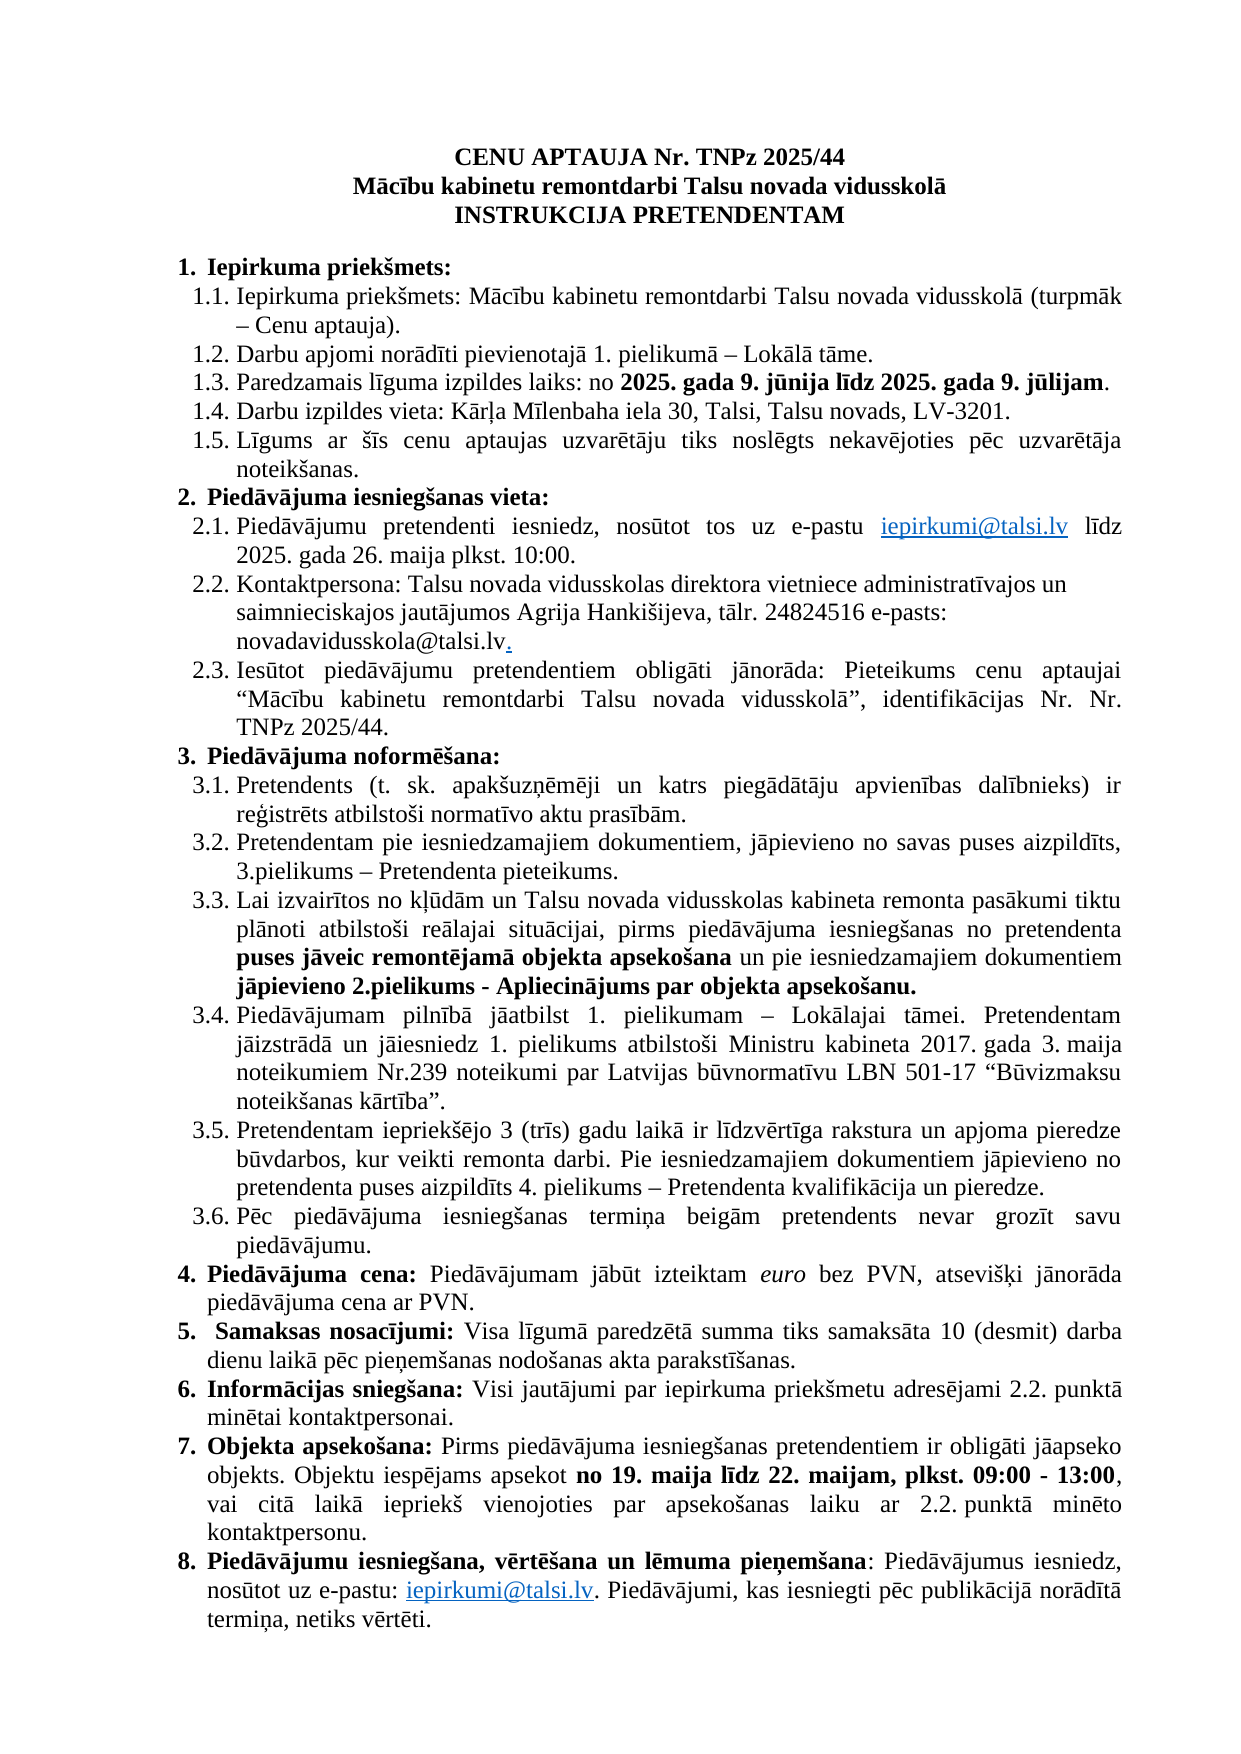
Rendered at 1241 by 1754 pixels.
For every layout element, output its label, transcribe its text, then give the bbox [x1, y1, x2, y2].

list Piedāvājumam pilnībā jāatbilst 1. pielikumam – Lokālajai tāmei. Pretendentam jāizstrādā un jāiesniedz 1. pielikums atbilstoši Ministru kabineta 2017. gada 3. maija noteikumiem Nr.239 noteikumi par Latvijas būvnormatīvu LBN 501-17 “Būvizmaksu noteikšanas kārtība”. [192, 1000, 1122, 1115]
list Iesūtot piedāvājumu pretendentiem obligāti jānorāda: Pieteikums cenu aptaujai “Mācību kabinetu remontdarbi Talsu novada vidusskolā”, identifikācijas Nr. Nr. TNPz 2025/44. [192, 655, 1122, 741]
list Samaksas nosacījumi: Visa līgumā paredzētā summa tiks samaksāta 10 (desmit) darba dienu laikā pēc pieņemšanas nodošanas akta parakstīšanas. [177, 1316, 1122, 1374]
list Piedāvājuma noformēšana: [177, 741, 1122, 770]
list Darbu izpildes vieta: Kārļa Mīlenbaha iela 30, Talsi, Talsu novads, LV-3201. [192, 396, 1122, 425]
list Piedāvājumu iesniegšana, vērtēšana un lēmuma pieņemšana: Piedāvājumus iesniedz, nosūtot uz e-pastu: iepirkumi@talsi.lv. Piedāvājumi, kas iesniegti pēc publikācijā norādītā termiņa, netiks vērtēti. [177, 1546, 1122, 1632]
list Pēc piedāvājuma iesniegšanas termiņa beigām pretendents nevar grozīt savu piedāvājumu. [192, 1201, 1122, 1259]
text INSTRUKCIJA PRETENDENTAM [177, 200, 1122, 228]
text Mācību kabinetu remontdarbi Talsu novada vidusskolā [177, 171, 1122, 200]
list Iepirkuma priekšmets: [177, 252, 1122, 281]
list Piedāvājuma iesniegšanas vieta: [177, 482, 1122, 511]
text CENU APTAUJA Nr. TNPz 2025/44 [177, 142, 1122, 171]
list Līgums ar šīs cenu aptaujas uzvarētāju tiks noslēgts nekavējoties pēc uzvarētāja noteikšanas. [192, 425, 1122, 482]
list Kontaktpersona: Talsu novada vidusskolas direktora vietniece administratīvajos un saimnieciskajos jautājumos Agrija Hankišijeva, tālr. 24824516 e-pasts: novadavidusskola@talsi.lv. [192, 569, 1122, 655]
list Pretendents (t. sk. apakšuzņēmēji un katrs piegādātāju apvienības dalībnieks) ir reģistrēts atbilstoši normatīvo aktu prasībām. [192, 770, 1122, 827]
list Pretendentam pie iesniedzamajiem dokumentiem, jāpievieno no savas puses aizpildīts, 3.pielikums – Pretendenta pieteikums. [192, 827, 1122, 885]
list Darbu apjomi norādīti pievienotajā 1. pielikumā – Lokālā tāme. [192, 339, 1122, 367]
list Informācijas sniegšana: Visi jautājumi par iepirkuma priekšmetu adresējami 2.2. punktā minētai kontaktpersonai. [177, 1374, 1122, 1431]
list Lai izvairītos no kļūdām un Talsu novada vidusskolas kabineta remonta pasākumi tiktu plānoti atbilstoši reālajai situācijai, pirms piedāvājuma iesniegšanas no pretendenta puses jāveic remontējamā objekta apsekošana un pie iesniedzamajiem dokumentiem jāpievieno 2.pielikums - Apliecinājums par objekta apsekošanu. [192, 885, 1122, 1000]
list Piedāvājuma cena: Piedāvājumam jābūt izteiktam euro bez PVN, atsevišķi jānorāda piedāvājuma cena ar PVN. [177, 1259, 1122, 1316]
list Pretendentam iepriekšējo 3 (trīs) gadu laikā ir līdzvērtīga rakstura un apjoma pieredze būvdarbos, kur veikti remonta darbi. Pie iesniedzamajiem dokumentiem jāpievieno no pretendenta puses aizpildīts 4. pielikums – Pretendenta kvalifikācija un pieredze. [192, 1115, 1122, 1201]
list Paredzamais līguma izpildes laiks: no 2025. gada 9. jūnija līdz 2025. gada 9. jūlijam. [192, 367, 1122, 396]
list Iepirkuma priekšmets: Mācību kabinetu remontdarbi Talsu novada vidusskolā (turpmāk – Cenu aptauja). [192, 281, 1122, 339]
list Objekta apsekošana: Pirms piedāvājuma iesniegšanas pretendentiem ir obligāti jāapseko objekts. Objektu iespējams apsekot no 19. maija līdz 22. maijam, plkst. 09:00 - 13:00, vai citā laikā iepriekš vienojoties par apsekošanas laiku ar 2.2. punktā minēto kontaktpersonu. [177, 1431, 1122, 1546]
list Piedāvājumu pretendenti iesniedz, nosūtot tos uz e-pastu iepirkumi@talsi.lv līdz 2025. gada 26. maija plkst. 10:00. [192, 511, 1122, 569]
